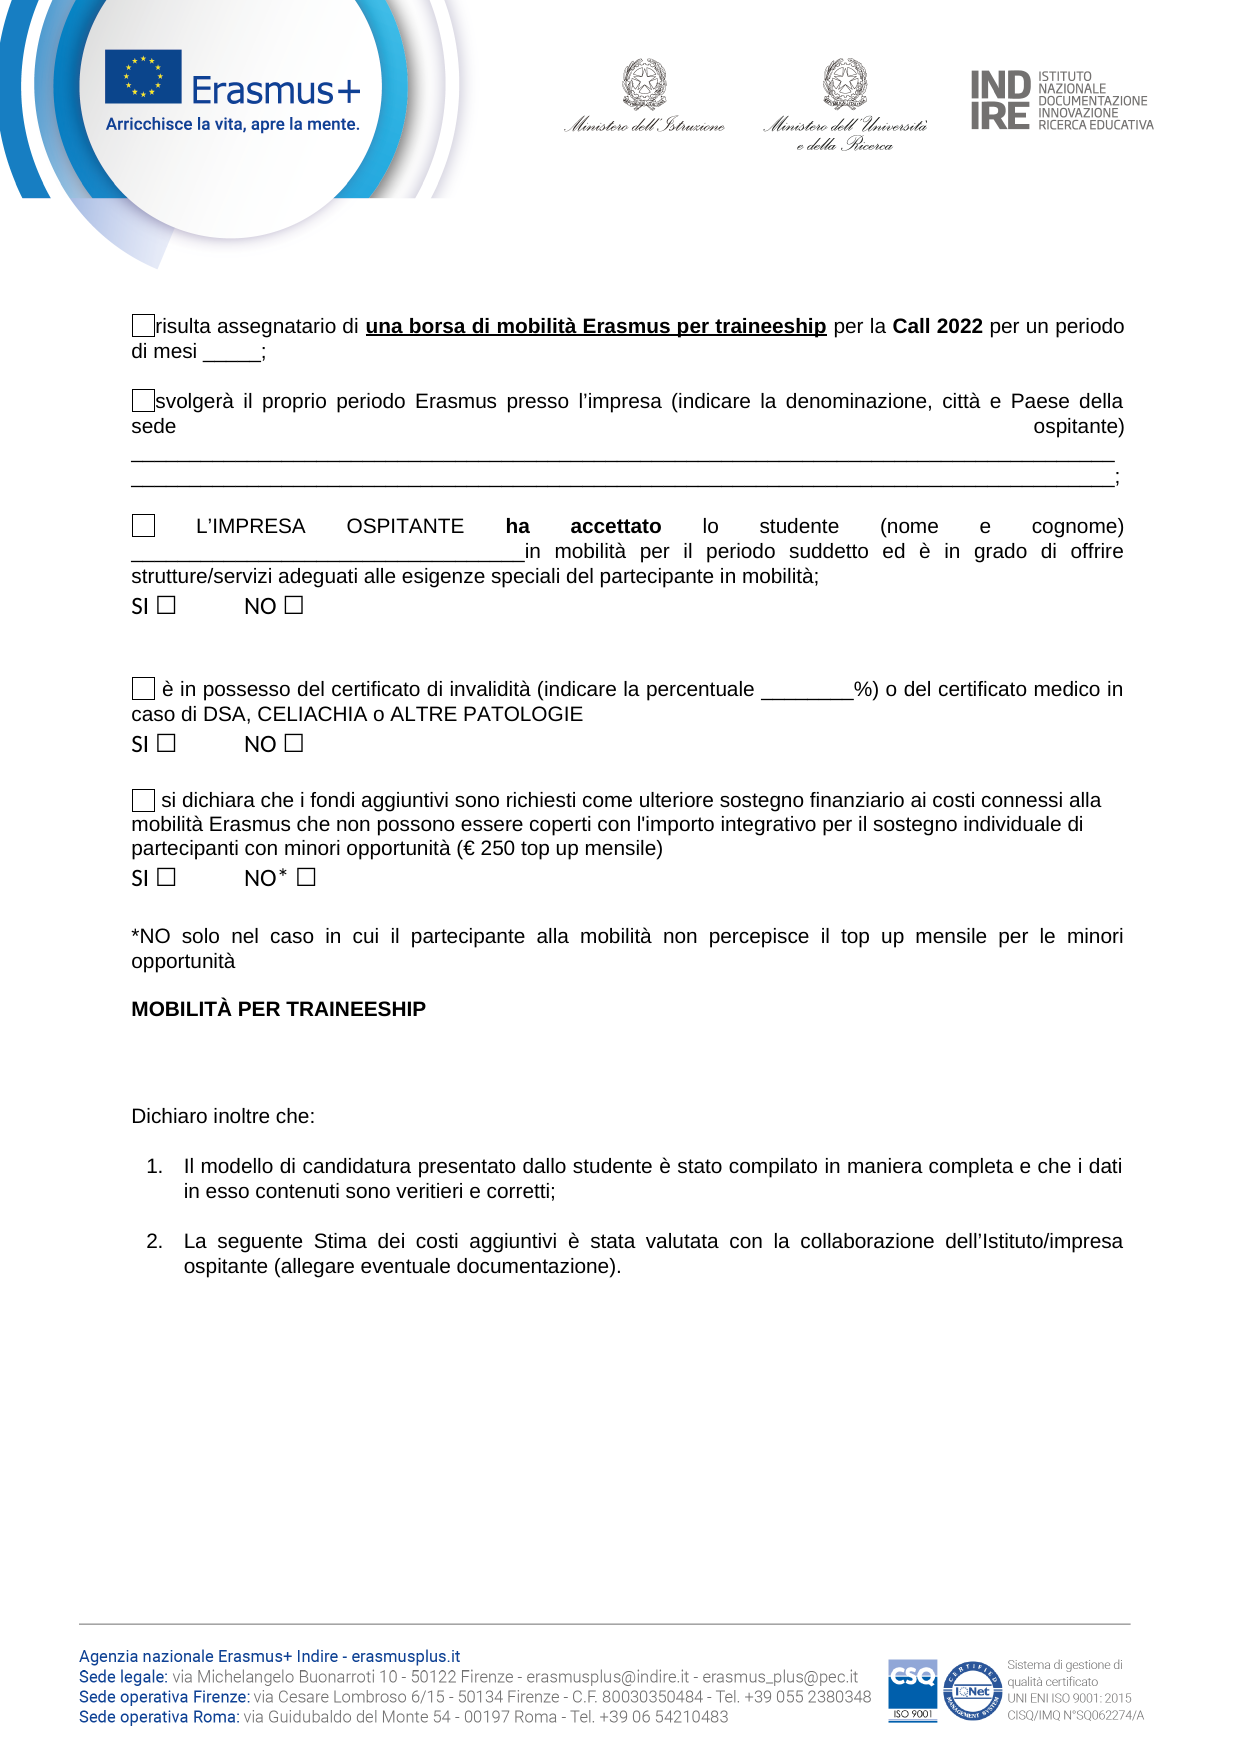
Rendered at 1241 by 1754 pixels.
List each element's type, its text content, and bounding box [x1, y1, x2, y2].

text risulta assegnatario di una borsa di mobilità Erasmus per traineeship per la Call 2022 per un periodo di mesi _____; [131, 312, 1125, 362]
text si dichiara che i fondi aggiuntivi sono richiesti come ulteriore sostegno finanziario ai costi connessi alla mobilità Erasmus che non possono essere coperti con l'importo integrativo per il sostegno individuale di partecipanti con minori opportunità (€ 250 top up mensile) [131, 788, 1125, 860]
list Il modello di candidatura presentato dallo studente è stato compilato in maniera completa e che i dati in esso contenuti sono veritieri e corretti; [146, 1153, 1125, 1203]
text SI ☐ NO ☐ [131, 587, 1125, 622]
text Dichiaro inoltre che: [131, 1103, 1125, 1128]
text svolgerà il proprio periodo Erasmus presso l’impresa (indicare la denominazione, città e Paese della sede ospitante) __________________________________________________________________________________________________________________________________________________________________________; [131, 387, 1125, 487]
text MOBILITÀ PER TRAINEESHIP [131, 997, 1125, 1021]
text SI ☐ NO ☐ [131, 725, 1125, 759]
list La seguente Stima dei costi aggiuntivi è stata valutata con la collaborazione dell’Istituto/impresa ospitante (allegare eventuale documentazione). [146, 1228, 1125, 1278]
text SI ☐ NO* ☐ [131, 860, 1125, 894]
text L’IMPRESA OSPITANTE ha accettato lo studente (nome e cognome) __________________________________in mobilità per il periodo suddetto ed è in grado di offrire strutture/servizi adeguati alle esigenze speciali del partecipante in mobilità; [131, 512, 1125, 587]
text *NO solo nel caso in cui il partecipante alla mobilità non percepisce il top up mensile per le minori opportunità [131, 923, 1125, 973]
picture [0, 0, 1239, 276]
text è in possesso del certificato di invalidità (indicare la percentuale ________%) o del certificato medico in caso di DSA, CELIACHIA o ALTRE PATOLOGIE [131, 675, 1125, 725]
picture [0, 1610, 1232, 1754]
